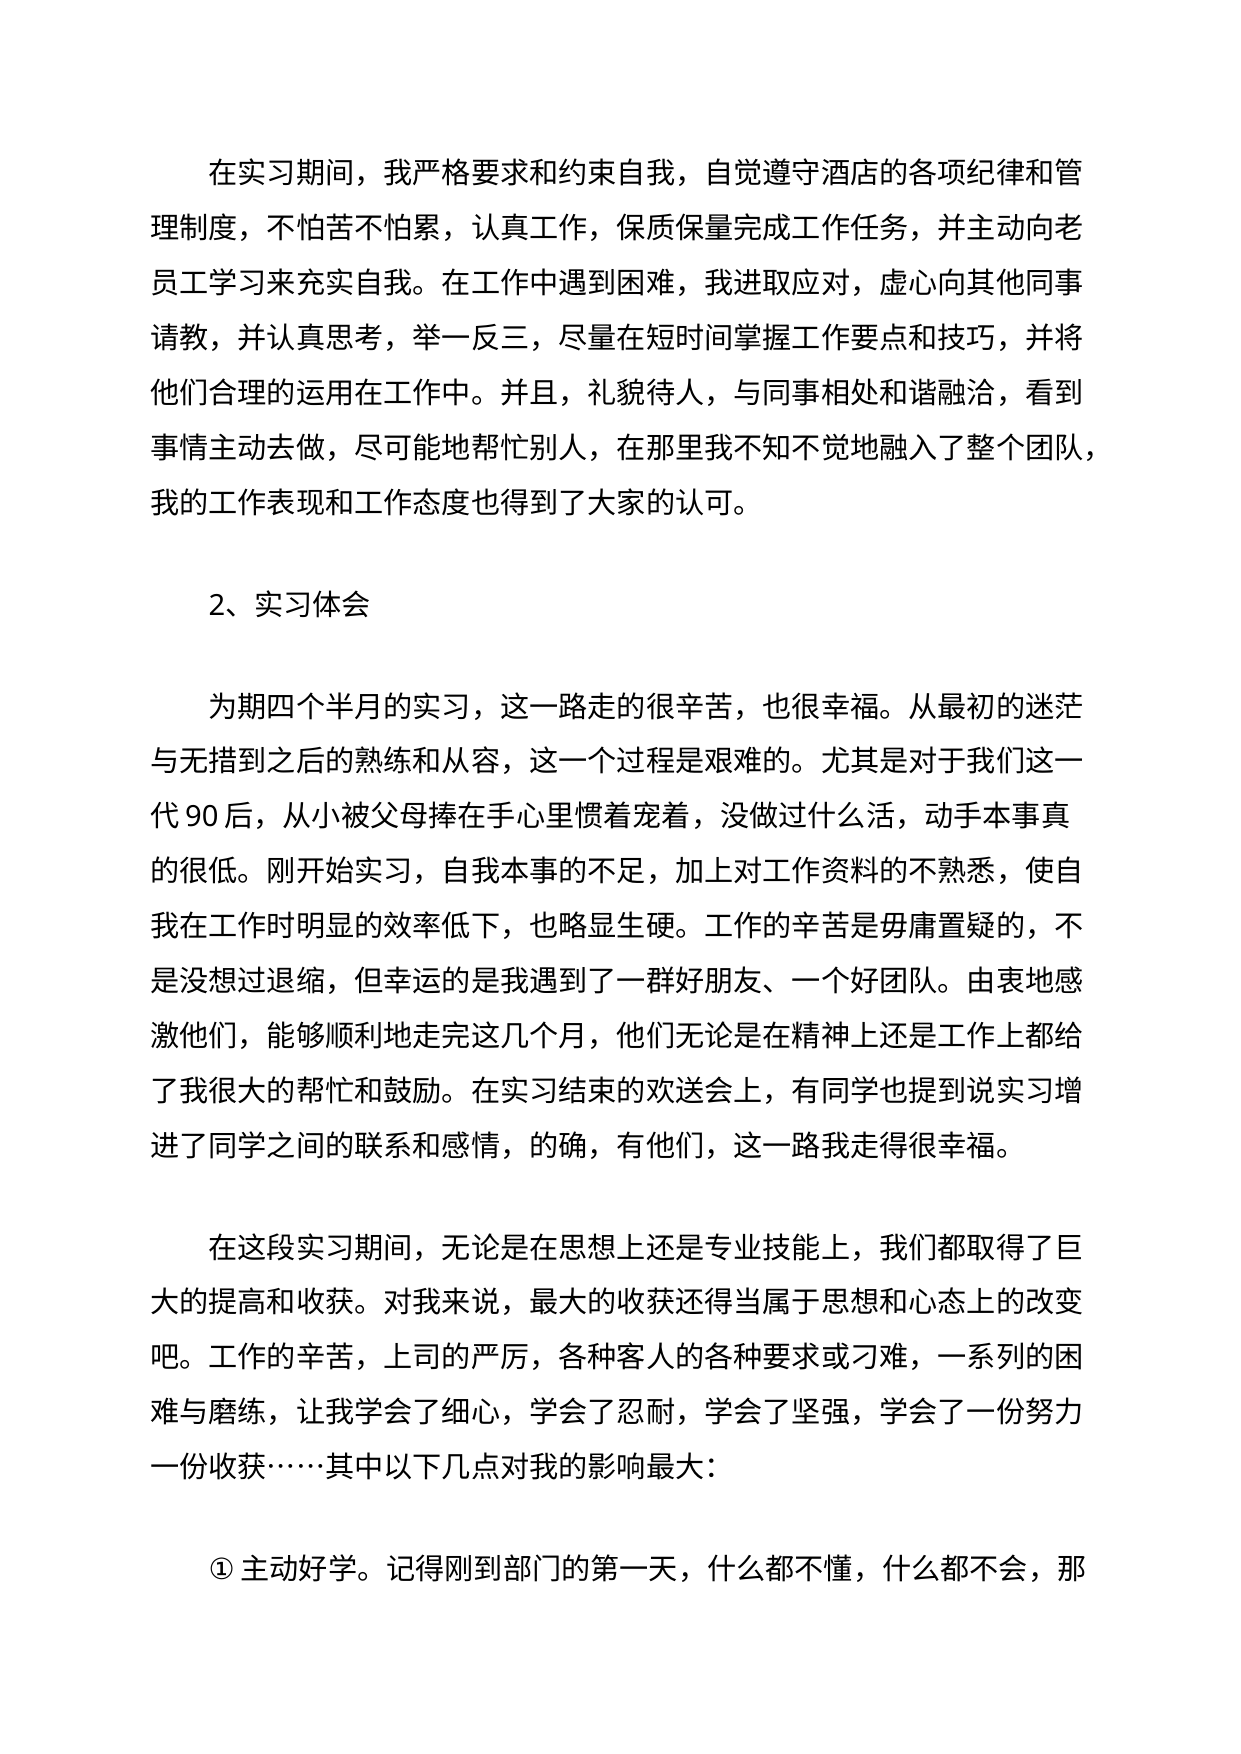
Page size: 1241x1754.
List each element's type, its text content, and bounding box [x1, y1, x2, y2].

text 2、实习体会 [150, 581, 1090, 623]
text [150, 1546, 1090, 1588]
text 在这段实习期间，无论是在思想上还是专业技能上，我们都取得了巨大的提高和收获。对我来说，最大的收获还得当属于思想和心态上的改变吧。工作的辛苦，上司的严厉，各种客人的各种要求或刁难，一系列的困难与磨练，让我学会了细心，学会了忍耐，学会了坚强，学会了一份努力一份收获……其中以下几点对我的影响最大： [150, 1224, 1090, 1486]
text 为期四个半月的实习，这一路走的很辛苦，也很幸福。从最初的迷茫与无措到之后的熟练和从容，这一个过程是艰难的。尤其是对于我们这一代90后，从小被父母捧在手心里惯着宠着，没做过什么活，动手本事真的很低。刚开始实习，自我本事的不足，加上对工作资料的不熟悉，使自我在工作时明显的效率低下，也略显生硬。工作的辛苦是毋庸置疑的，不是没想过退缩，但幸运的是我遇到了一群好朋友、一个好团队。由衷地感激他们，能够顺利地走完这几个月，他们无论是在精神上还是工作上都给了我很大的帮忙和鼓励。在实习结束的欢送会上，有同学也提到说实习增进了同学之间的联系和感情，的确，有他们，这一路我走得很幸福。 [150, 683, 1090, 1165]
text 在实习期间，我严格要求和约束自我，自觉遵守酒店的各项纪律和管理制度，不怕苦不怕累，认真工作，保质保量完成工作任务，并主动向老员工学习来充实自我。在工作中遇到困难，我进取应对，虚心向其他同事请教，并认真思考，举一反三，尽量在短时间掌握工作要点和技巧，并将他们合理的运用在工作中。并且，礼貌待人，与同事相处和谐融洽，看到事情主动去做，尽可能地帮忙别人，在那里我不知不觉地融入了整个团队，我的工作表现和工作态度也得到了大家的认可。 [150, 150, 1090, 522]
